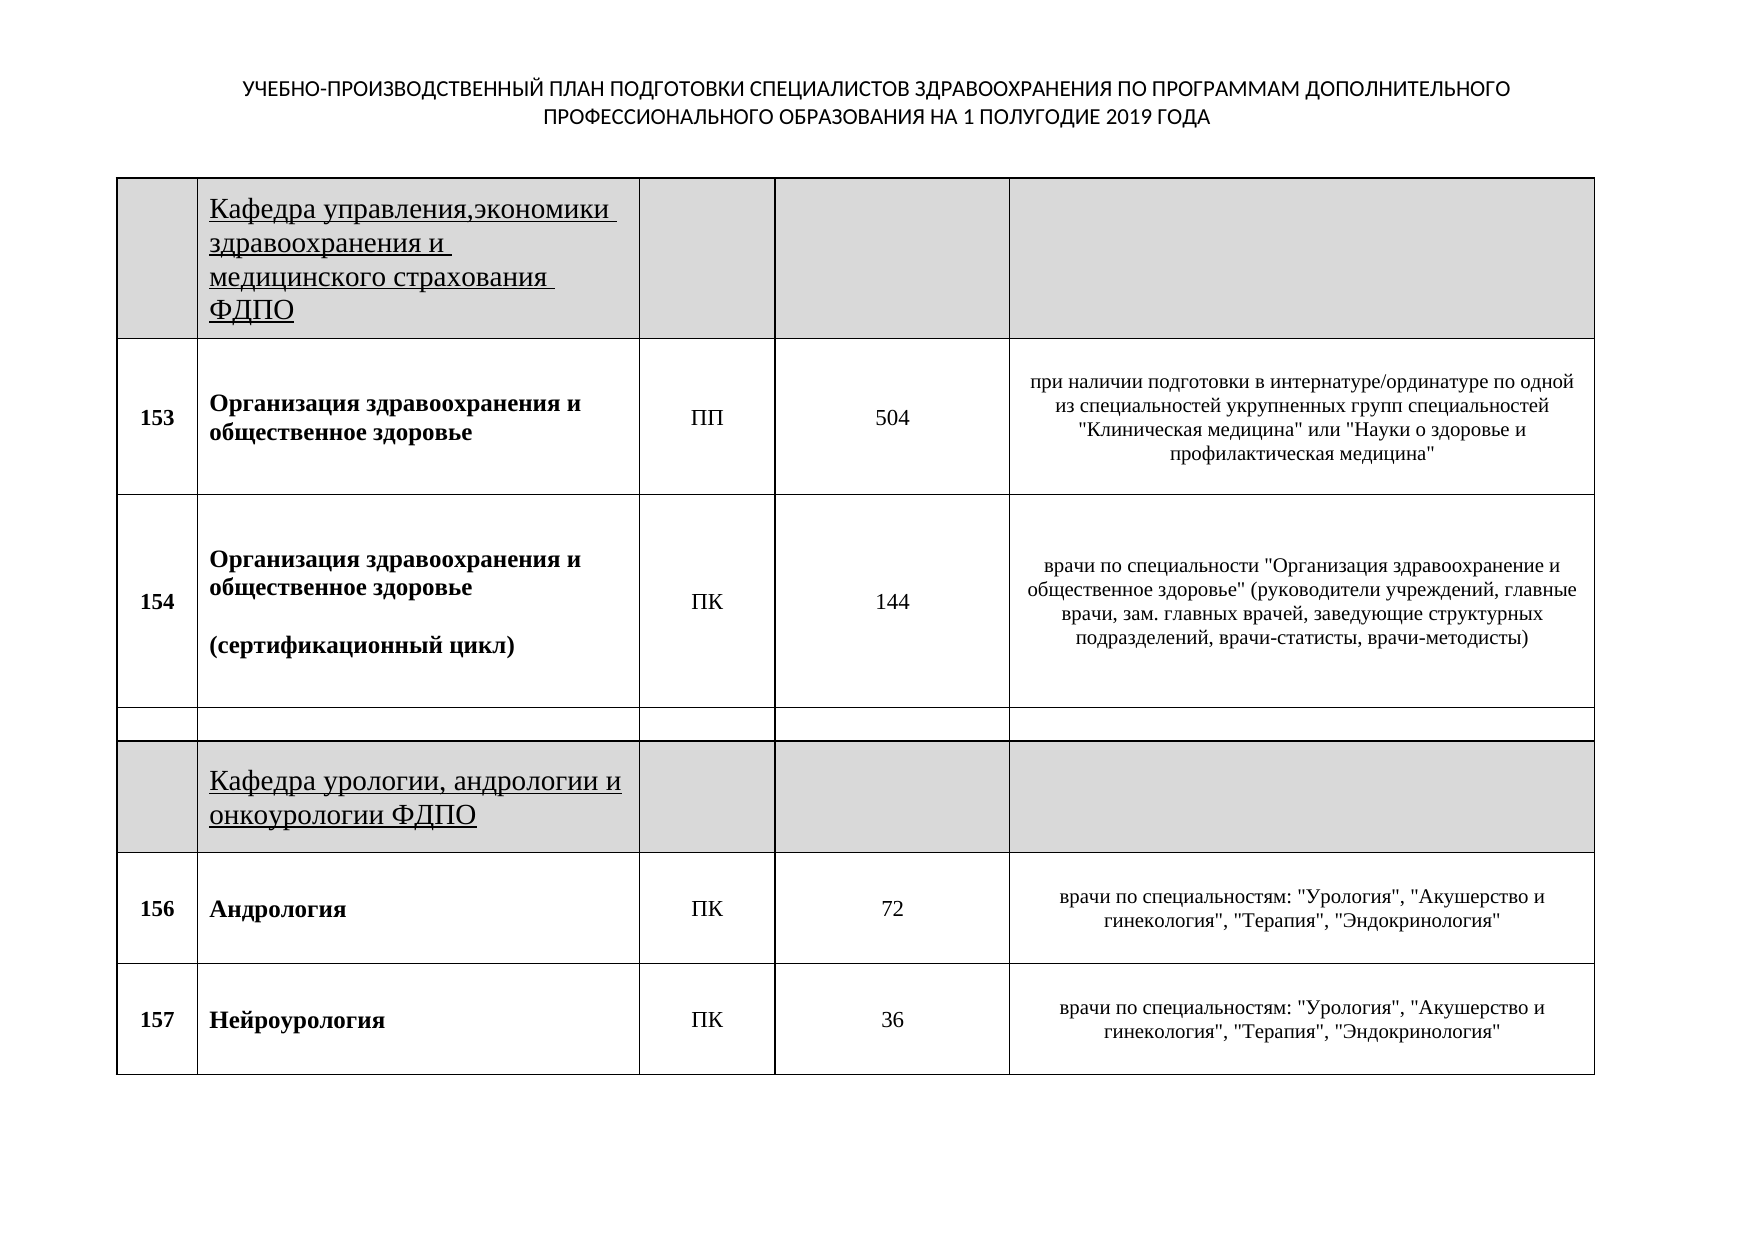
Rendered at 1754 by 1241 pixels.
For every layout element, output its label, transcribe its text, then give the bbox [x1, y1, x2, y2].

table_cell [1010, 708, 1594, 740]
table_cell врачи по специальностям: "Урология", "Акушерство и гинекология", "Терапия", "Эндокринология" [1010, 853, 1594, 963]
table_cell ПК [640, 853, 774, 963]
table_cell [1010, 179, 1594, 338]
table_cell Кафедра урологии, андрологии и онкоурологии ФДПО [198, 742, 639, 852]
table_cell [640, 708, 774, 740]
table_cell [198, 708, 639, 740]
table_cell 153 [118, 339, 197, 494]
table_cell врачи по специальности "Организация здравоохранение и общественное здоровье" (руководители учреждений, главные врачи, зам. главных врачей, заведующие структурных подразделений, врачи-статисты, врачи-методисты) [1010, 495, 1594, 707]
table_cell Организация здравоохранения и общественное здоровье (сертификационный цикл) [198, 495, 639, 707]
table_cell Нейроурология [198, 964, 639, 1074]
table_cell [1010, 742, 1594, 852]
table_cell Андрология [198, 853, 639, 963]
table_cell [776, 708, 1009, 740]
table_cell [118, 742, 197, 852]
table_cell 157 [118, 964, 197, 1074]
table_cell Организация здравоохранения и общественное здоровье [198, 339, 639, 494]
table_cell ПП [640, 339, 774, 494]
table_cell ПК [640, 495, 774, 707]
table_cell 144 [776, 495, 1009, 707]
table_cell [776, 179, 1009, 338]
table_cell Кафедра управления,экономики здравоохранения и медицинского страхования ФДПО [198, 179, 639, 338]
table_cell [118, 708, 197, 740]
table_cell при наличии подготовки в интернатуре/ординатуре по одной из специальностей укрупненных групп специальностей "Клиническая медицина" или "Науки о здоровье и профилактическая медицина" [1010, 339, 1594, 494]
table_cell [640, 179, 774, 338]
table_cell ПК [640, 964, 774, 1074]
table_cell [776, 742, 1009, 852]
table_cell 154 [118, 495, 197, 707]
table_cell 504 [776, 339, 1009, 494]
table_cell 36 [776, 964, 1009, 1074]
table_cell 156 [118, 853, 197, 963]
table_cell 72 [776, 853, 1009, 963]
table_cell [118, 179, 197, 338]
table_cell врачи по специальностям: "Урология", "Акушерство и гинекология", "Терапия", "Эндокринология" [1010, 964, 1594, 1074]
table_cell [640, 742, 774, 852]
